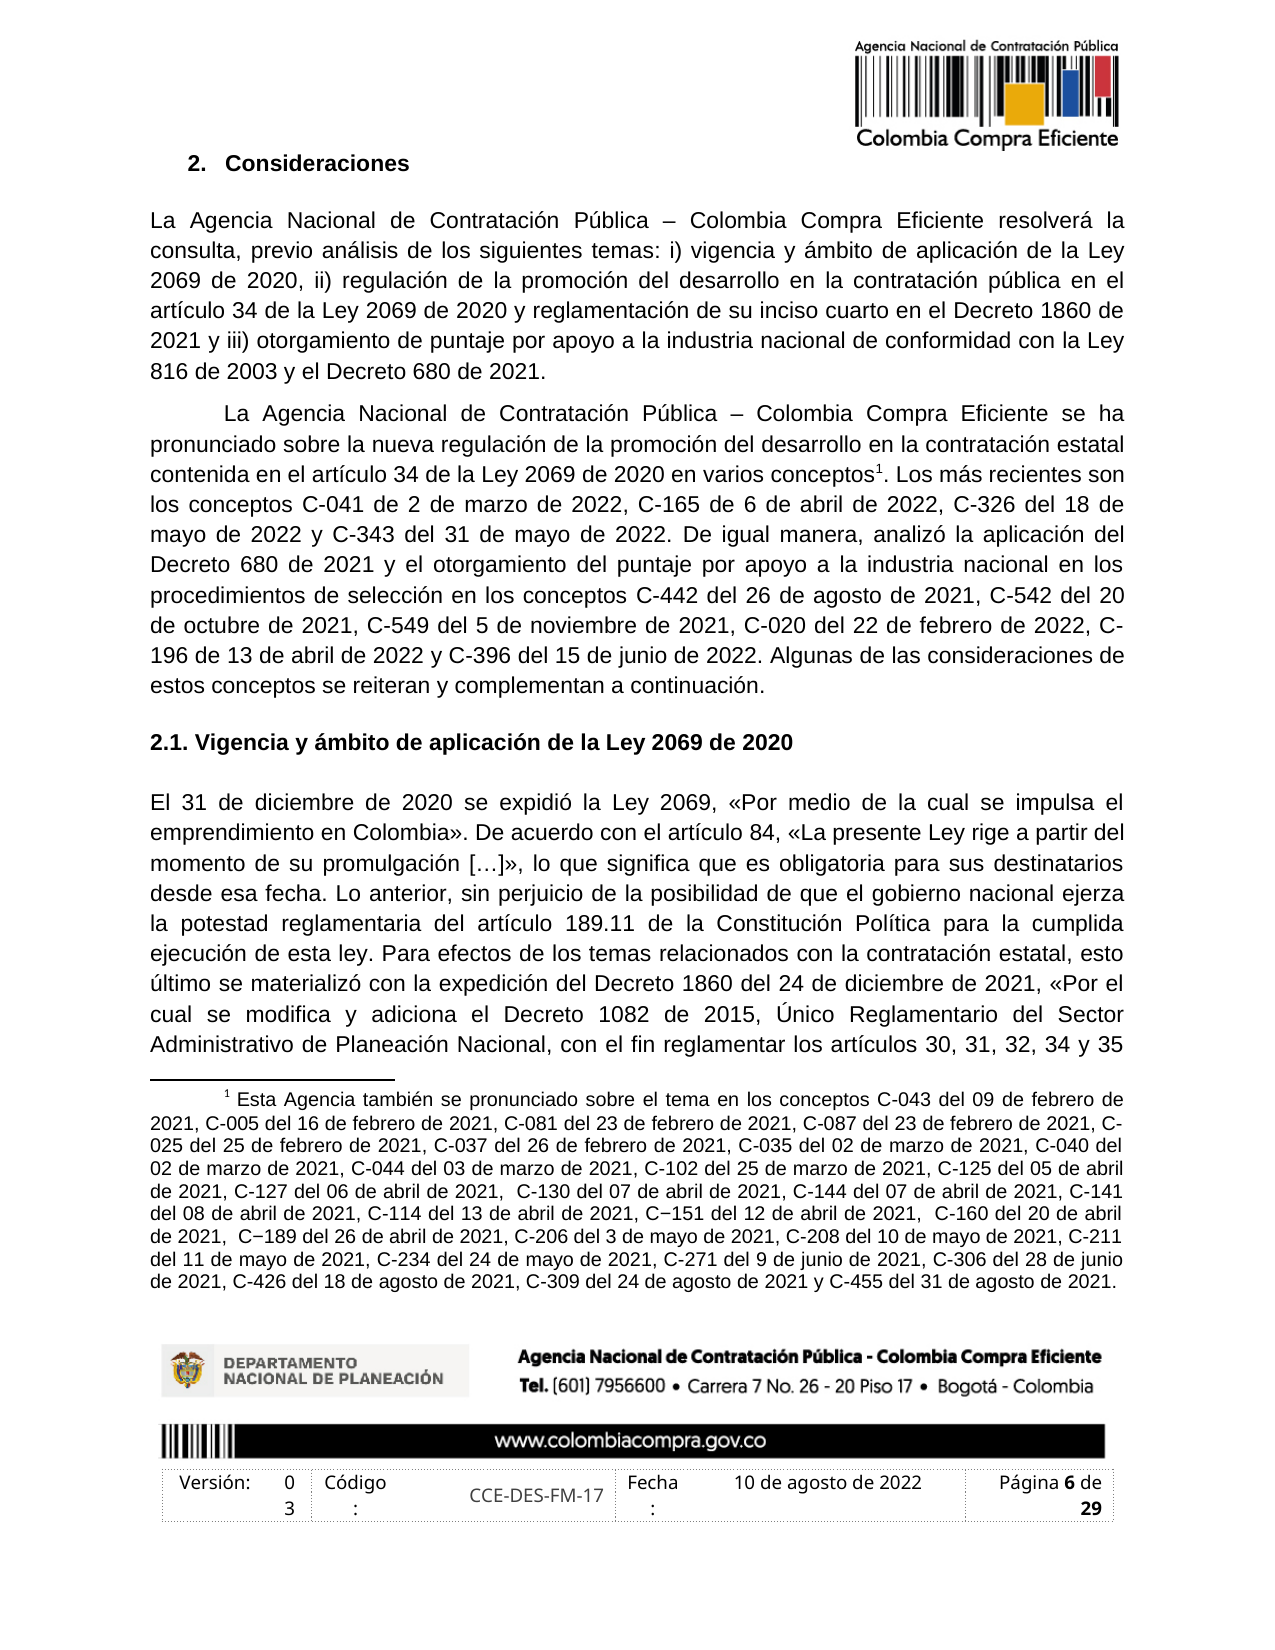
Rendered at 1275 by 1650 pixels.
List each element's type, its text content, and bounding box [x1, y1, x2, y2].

list Consideraciones [187, 150, 1125, 176]
picture [848, 35, 1125, 150]
text 2.1. Vigencia y ámbito de aplicación de la Ley 2069 de 2020 [150, 729, 1125, 755]
picture [150, 1318, 1116, 1469]
text El 31 de diciembre de 2020 se expidió la Ley 2069, «Por medio de la cual se impulsa el emprendimiento en Colombia». De acuerdo con el artículo 84, «La presente Ley rige a partir del momento de su promulgación […]», lo que significa que es obligatoria para sus destinatarios desde esa fecha. Lo anterior, sin perjuicio de la posibilidad de que el gobierno nacional ejerza la potestad reglamentaria del artículo 189.11 de la Constitución Política para la cumplida ejecución de esta ley. Para efectos de los temas relacionados con la contratación estatal, esto último se materializó con la expedición del Decreto 1860 del 24 de diciembre de 2021, «Por el cual se modifica y adiciona el Decreto 1082 de 2015, Único Reglamentario del Sector Administrativo de Planeación Nacional, con el fin reglamentar los artículos 30, 31, 32, 34 y 35 de la Ley 2069 de 2020, en lo relativo al sistema de compras públicas y se dictan otras disposiciones», y con el Decreto 442 del 28 de marzo de 2022, «Por el cual se modifica el Decreto 1082 de 2015, Único Reglamentario del Sector Administrativo de Planeación Nacional, con el fin de reglamentar el artículo 36 de la Ley 2069 de 2020 en lo relativo a la promoción de las compras públicas de tecnología e innovación». [150, 789, 1125, 1057]
text La Agencia Nacional de Contratación Pública – Colombia Compra Eficiente resolverá la consulta, previo análisis de los siguientes temas: i) vigencia y ámbito de aplicación de la Ley 2069 de 2020, ii) regulación de la promoción del desarrollo en la contratación pública en el artículo 34 de la Ley 2069 de 2020 y reglamentación de su inciso cuarto en el Decreto 1860 de 2021 y iii) otorgamiento de puntaje por apoyo a la industria nacional de conformidad con la Ley 816 de 2003 y el Decreto 680 de 2021. [150, 207, 1125, 384]
text La Agencia Nacional de Contratación Pública – Colombia Compra Eficiente se ha pronunciado sobre la nueva regulación de la promoción del desarrollo en la contratación estatal contenida en el artículo 34 de la Ley 2069 de 2020 en varios conceptos. Los más recientes son los conceptos C-041 de 2 de marzo de 2022, C-165 de 6 de abril de 2022, C-326 del 18 de mayo de 2022 y C-343 del 31 de mayo de 2022. De igual manera, analizó la aplicación del Decreto 680 de 2021 y el otorgamiento del puntaje por apoyo a la industria nacional en los procedimientos de selección en los conceptos C-442 del 26 de agosto de 2021, C-542 del 20 de octubre de 2021, C-549 del 5 de noviembre de 2021, C-020 del 22 de febrero de 2022, C-196 de 13 de abril de 2022 y C-396 del 15 de junio de 2022. Algunas de las consideraciones de estos conceptos se reiteran y complementan a continuación. [150, 400, 1125, 698]
